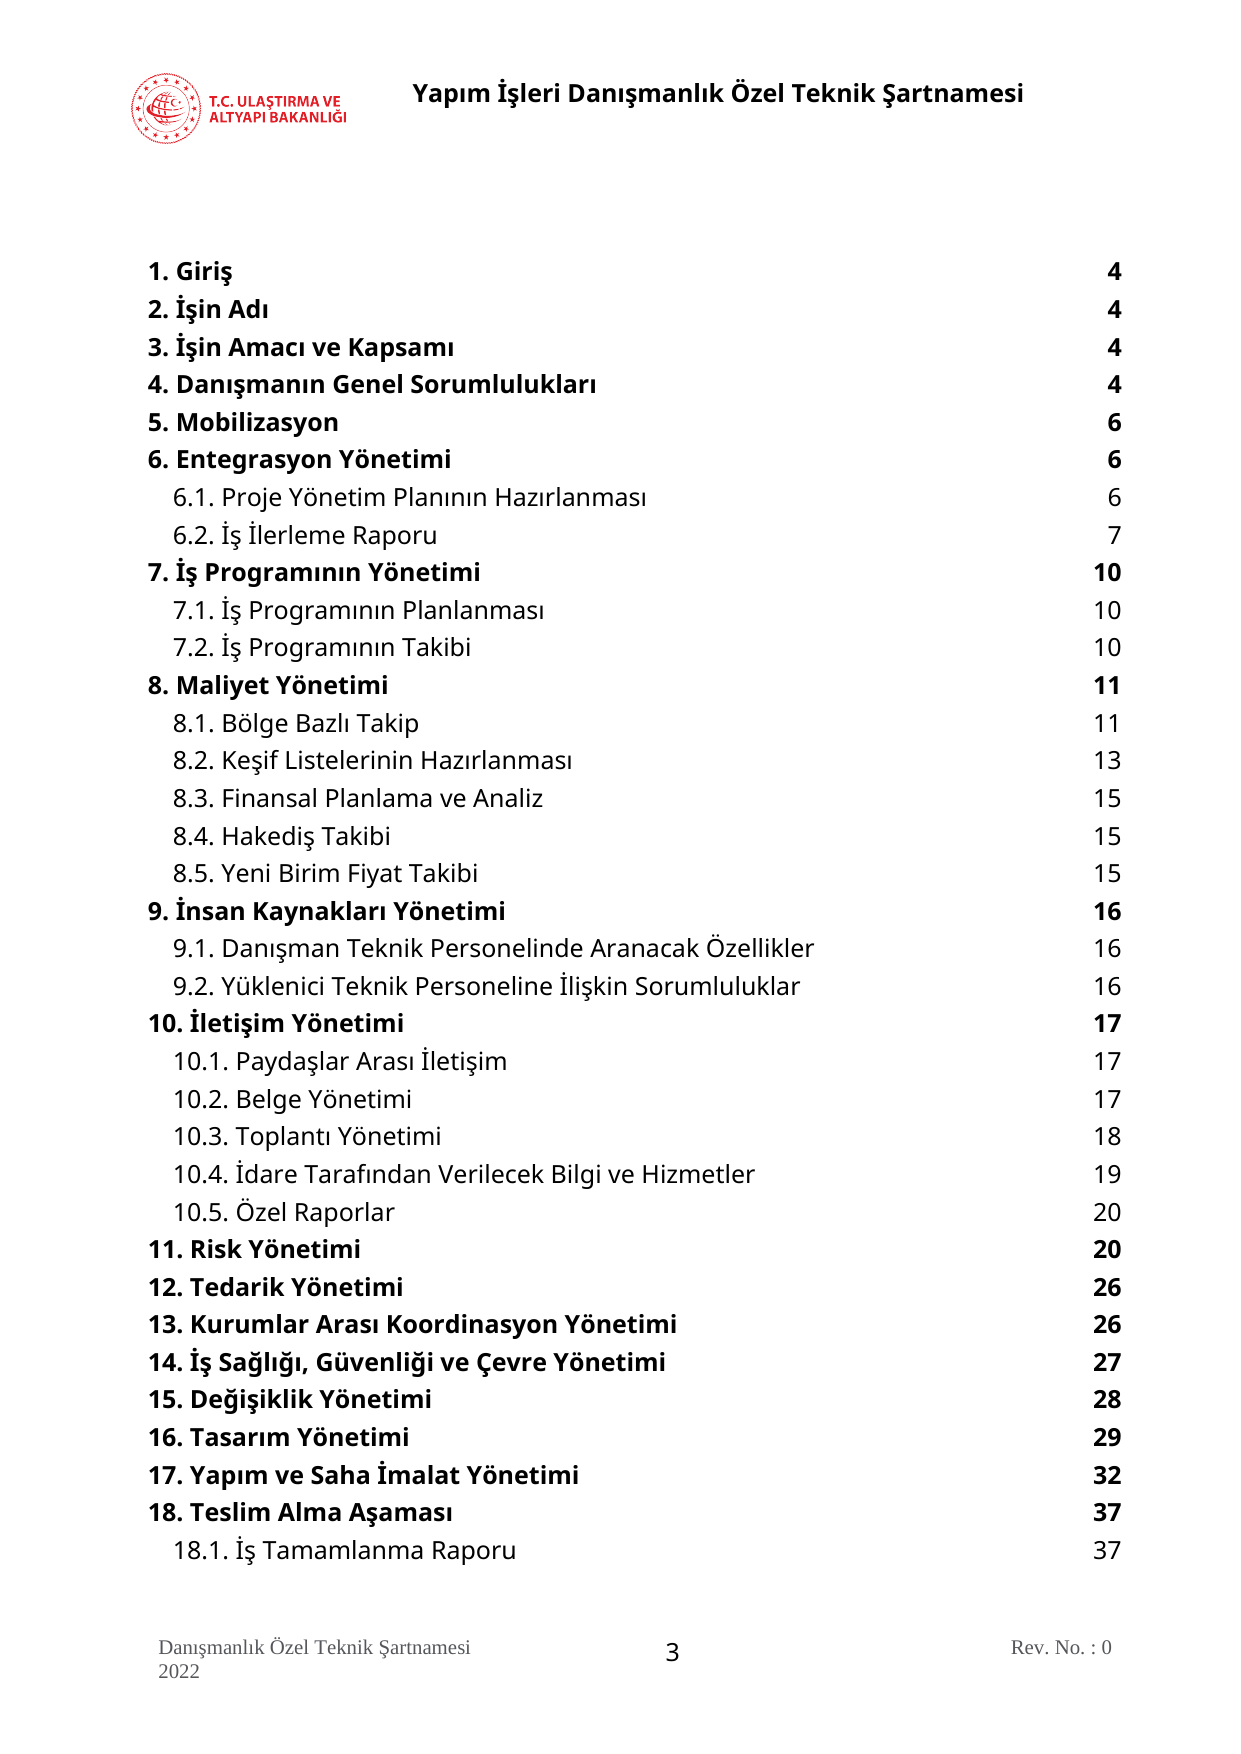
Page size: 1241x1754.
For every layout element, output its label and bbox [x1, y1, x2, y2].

picture [131, 73, 346, 144]
